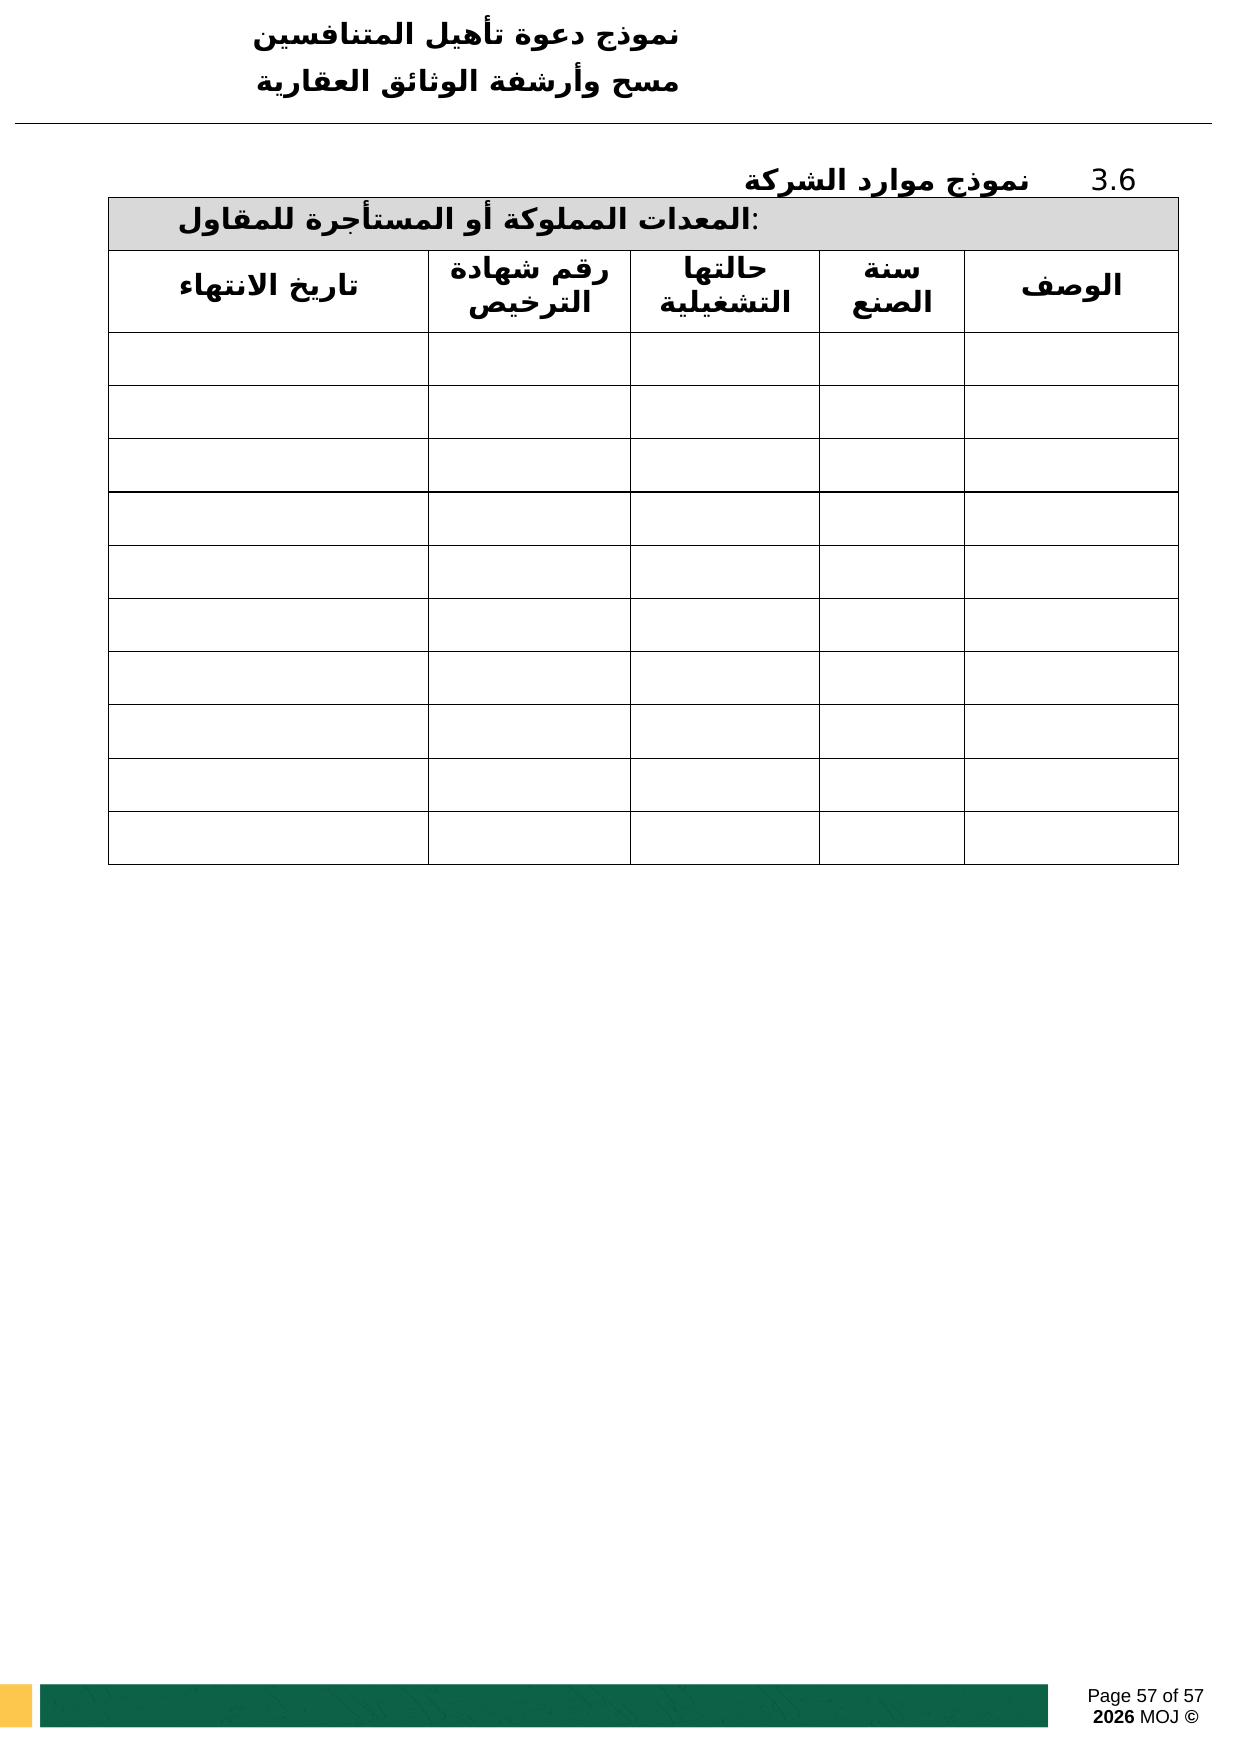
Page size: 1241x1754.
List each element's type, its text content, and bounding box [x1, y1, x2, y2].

table_cell [820, 705, 964, 757]
table_cell رقم شهادة الترخيص [429, 251, 630, 332]
table_cell [429, 705, 630, 757]
table_cell [109, 493, 428, 544]
table_cell [820, 493, 964, 544]
table_cell [631, 599, 819, 651]
table_cell [429, 546, 630, 598]
table_cell [820, 333, 964, 385]
table_cell [631, 333, 819, 385]
table_cell [965, 599, 1178, 651]
table_cell [631, 705, 819, 757]
table_cell [965, 493, 1178, 544]
table_cell [109, 599, 428, 651]
table_cell [965, 386, 1178, 438]
table_cell [631, 812, 819, 864]
table_cell [429, 759, 630, 811]
table_cell [429, 652, 630, 704]
table_cell [109, 759, 428, 811]
table_cell [965, 333, 1178, 385]
table_cell [429, 599, 630, 651]
table_cell [631, 493, 819, 544]
table_cell [965, 546, 1178, 598]
table_cell [429, 386, 630, 438]
table_cell [965, 652, 1178, 704]
picture [0, 1684, 1049, 1728]
table_cell [429, 439, 630, 491]
table_header المعدات المملوكة أو المستأجرة للمقاول: [109, 198, 1178, 250]
table_cell [820, 812, 964, 864]
table_cell [109, 386, 428, 438]
table_cell [820, 439, 964, 491]
table_cell الوصف [965, 251, 1178, 332]
table_cell سنة الصنع [820, 251, 964, 332]
table_cell [965, 759, 1178, 811]
table_cell [109, 812, 428, 864]
table_cell [965, 439, 1178, 491]
table_cell [429, 812, 630, 864]
table_cell [631, 386, 819, 438]
table_cell حالتها التشغيلية [631, 251, 819, 332]
subtitle نموذج موارد الشركة [150, 163, 1090, 197]
table_cell [631, 652, 819, 704]
table_cell [631, 546, 819, 598]
table_cell [429, 333, 630, 385]
table_cell [109, 546, 428, 598]
table_cell [820, 652, 964, 704]
table_cell تاريخ الانتهاء [109, 251, 428, 332]
table_cell [631, 439, 819, 491]
table_cell [429, 493, 630, 544]
table_cell [109, 705, 428, 757]
table_cell [631, 759, 819, 811]
table_cell [820, 759, 964, 811]
table_cell [820, 546, 964, 598]
table_cell [820, 386, 964, 438]
table_cell [109, 439, 428, 491]
table_cell [820, 599, 964, 651]
table_cell [109, 333, 428, 385]
table_cell [109, 652, 428, 704]
table_cell [965, 812, 1178, 864]
table_cell [965, 705, 1178, 757]
